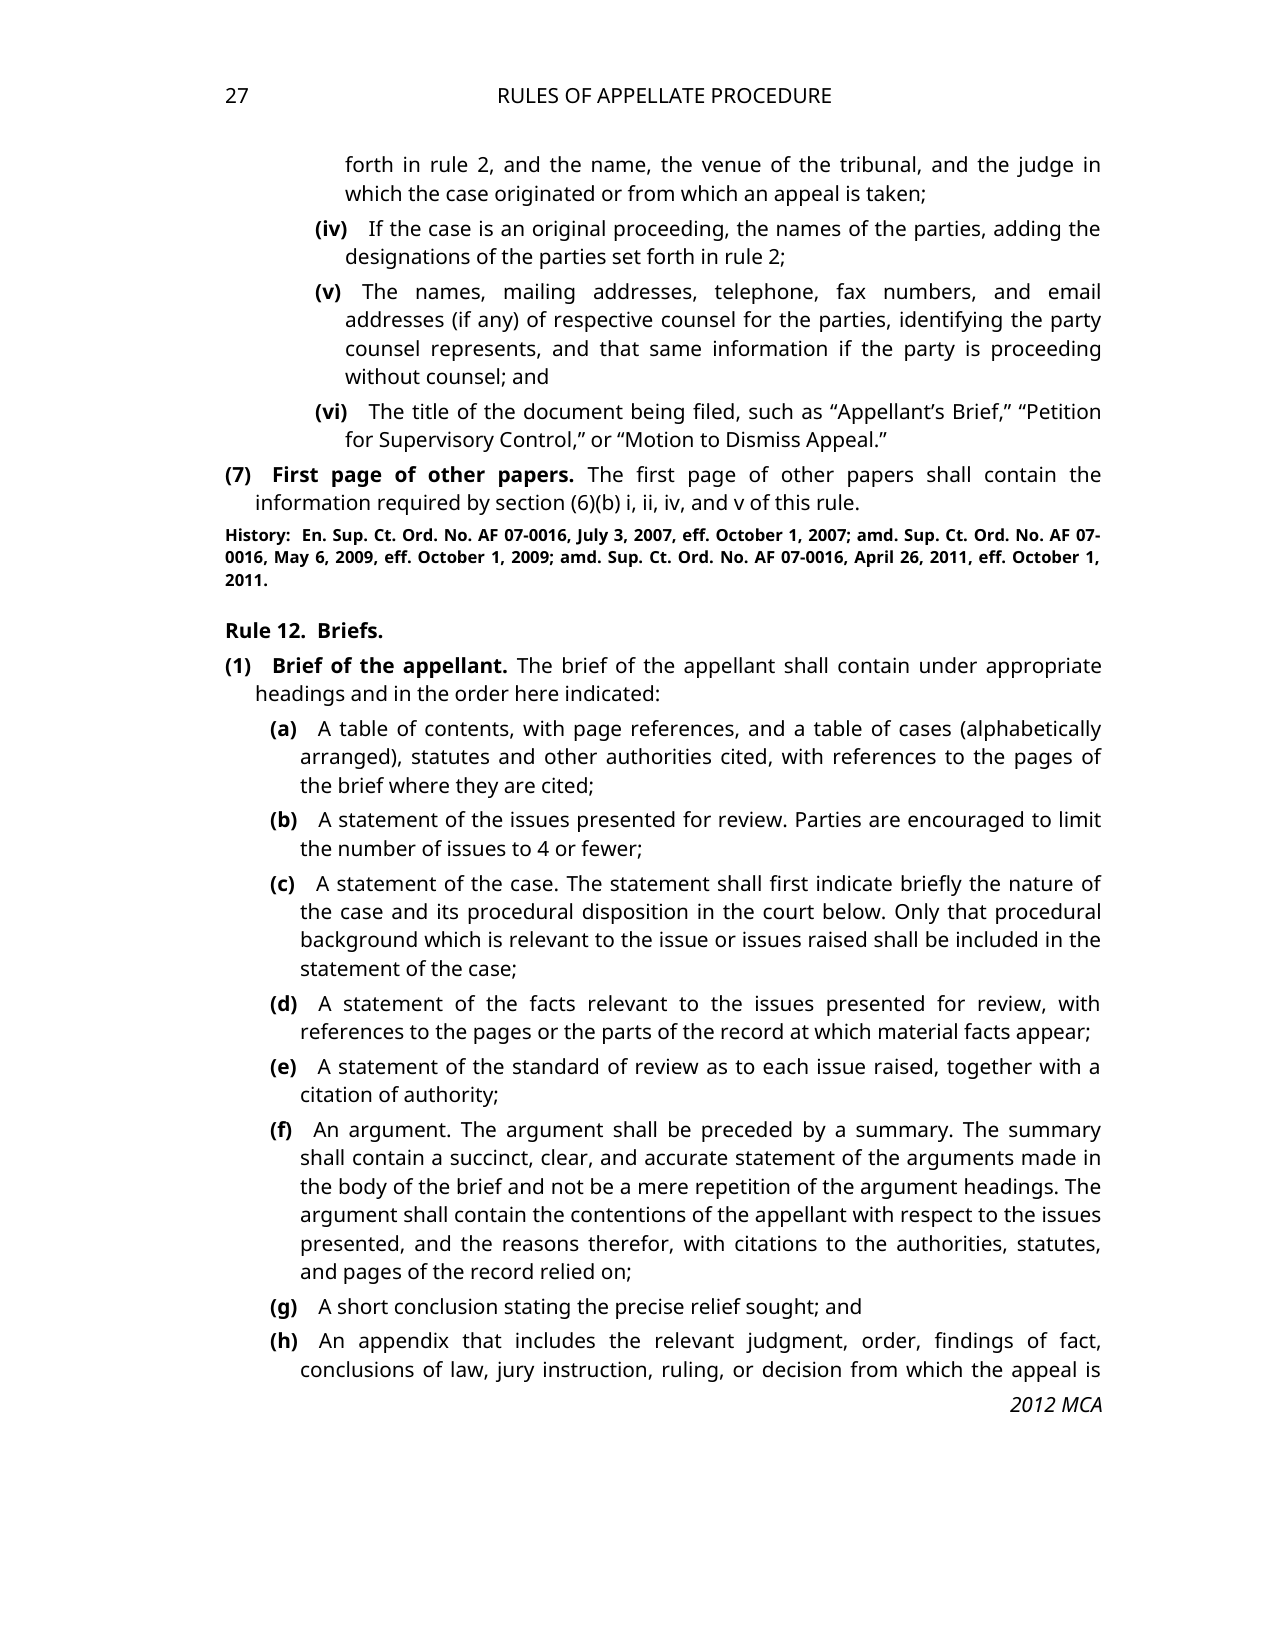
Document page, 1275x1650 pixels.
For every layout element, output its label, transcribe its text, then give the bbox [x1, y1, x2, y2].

text (7) First page of other papers. The first page of other papers shall contain the information required by section (6)(b) i, ii, iv, and v of this rule. [225, 460, 1102, 517]
text (g) A short conclusion stating the precise relief sought; and [270, 1292, 1102, 1320]
text (d) A statement of the facts relevant to the issues presented for review, with references to the pages or the parts of the record at which material facts appear; [270, 989, 1102, 1046]
text (v) The names, mailing addresses, telephone, fax numbers, and email addresses (if any) of respective counsel for the parties, identifying the party counsel represents, and that same information if the party is proceeding without counsel; and [315, 277, 1102, 391]
text (b) A statement of the issues presented for review. Parties are encouraged to limit the number of issues to 4 or fewer; [270, 806, 1102, 862]
text (e) A statement of the standard of review as to each issue raised, together with a citation of authority; [270, 1052, 1102, 1109]
text History: En. Sup. Ct. Ord. No. AF 07-0016, July 3, 2007, eff. October 1, 2007; amd. Sup. Ct. Ord. No. AF 07-0016, May 6, 2009, eff. October 1, 2009; amd. Sup. Ct. Ord. No. AF 07-0016, April 26, 2011, eff. October 1, 2011. [225, 523, 1102, 591]
text (iv) If the case is an original proceeding, the names of the parties, adding the designations of the parties set forth in rule 2; [315, 214, 1102, 271]
text (c) A statement of the case. The statement shall first indicate briefly the nature of the case and its procedural disposition in the court below. Only that procedural background which is relevant to the issue or issues raised shall be included in the statement of the case; [270, 869, 1102, 982]
text (1) Brief of the appellant. The brief of the appellant shall contain under appropriate headings and in the order here indicated: [225, 651, 1102, 708]
text (f) An argument. The argument shall be preceded by a summary. The summary shall contain a succinct, clear, and accurate statement of the arguments made in the body of the brief and not be a mere repetition of the argument headings. The argument shall contain the contentions of the appellant with respect to the issues presented, and the reasons therefor, with citations to the authorities, statutes, and pages of the record relied on; [270, 1115, 1102, 1286]
text (vi) The title of the document being filed, such as “Appellant’s Brief,” “Petition for Supervisory Control,” or “Motion to Dismiss Appeal.” [315, 397, 1102, 454]
text (a) A table of contents, with page references, and a table of cases (alphabetically arranged), statutes and other authorities cited, with references to the pages of the brief where they are cited; [270, 714, 1102, 799]
text Rule 12. Briefs. [225, 616, 1102, 645]
